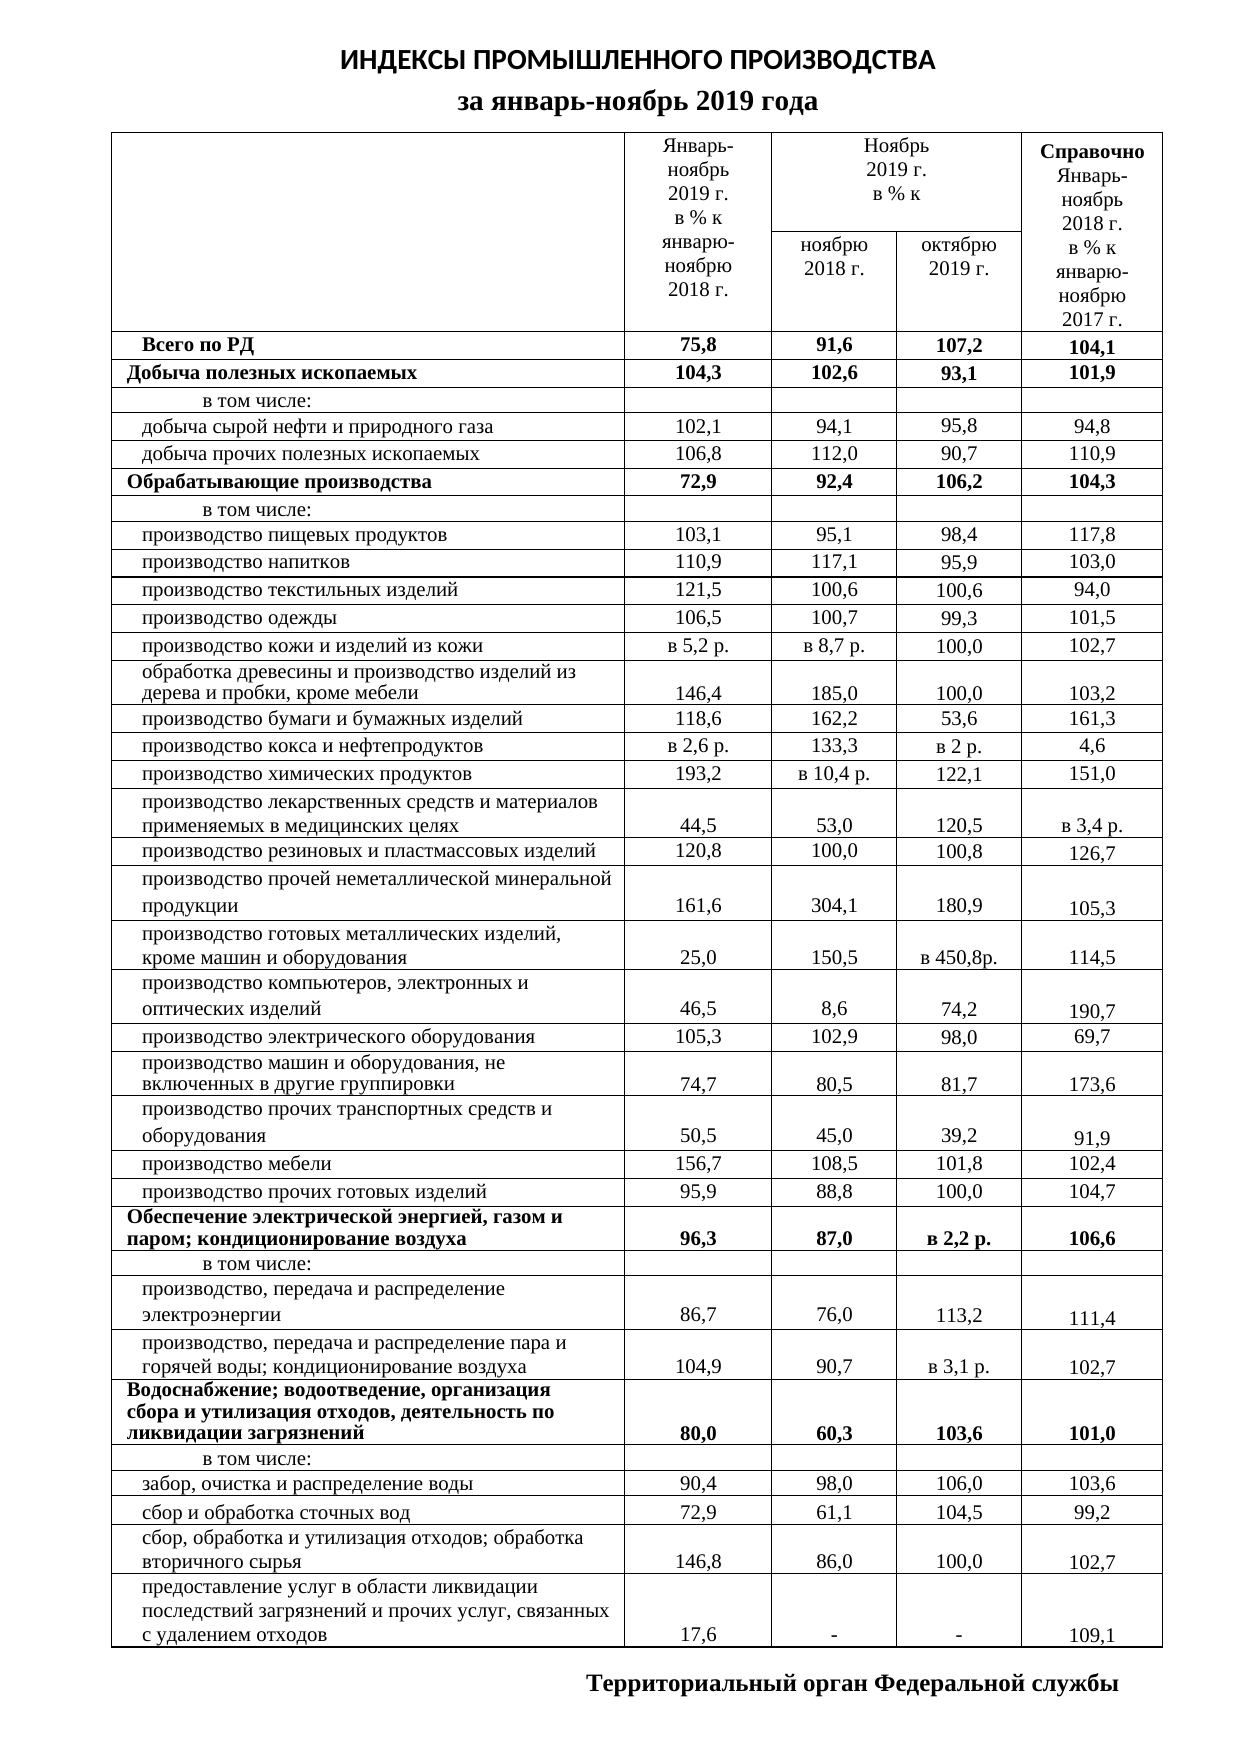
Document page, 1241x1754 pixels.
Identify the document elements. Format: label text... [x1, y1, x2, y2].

table_cell 117,8 [1022, 522, 1162, 548]
table_cell производство пищевых продуктов [112, 522, 624, 548]
table_cell 104,7 [1022, 1179, 1162, 1206]
table_cell 8,6 [772, 970, 896, 1023]
table_cell в том числе: [112, 388, 624, 412]
table_cell 94,1 [772, 413, 896, 439]
table_cell 117,1 [772, 550, 896, 576]
table_cell 146,4 [625, 661, 771, 704]
table_cell 80,5 [772, 1052, 896, 1095]
table_cell в 2,2 р. [897, 1207, 1021, 1250]
table_cell в 5,2 р. [625, 633, 771, 660]
table_cell добыча сырой нефти и природного газа [112, 413, 624, 439]
table_cell 104,1 [1022, 332, 1162, 359]
table_cell [772, 388, 896, 412]
table_cell производство одежды [112, 605, 624, 632]
table_cell 69,7 [1022, 1024, 1162, 1051]
table_cell 156,7 [625, 1151, 771, 1178]
table_cell 102,7 [1022, 1330, 1162, 1378]
table_cell производство прочих транспортных средств и оборудования [112, 1096, 624, 1150]
table_cell 161,3 [1022, 705, 1162, 732]
table_cell производство готовых металлических изделий, кроме машин и оборудования [112, 921, 624, 969]
table_header Январь- ноябрь 2019 г. в % к январю- ноябрю 2018 г. [625, 133, 771, 331]
table_cell 80,0 [625, 1380, 771, 1444]
table_cell 102,6 [772, 360, 896, 387]
table_cell 103,6 [1022, 1471, 1162, 1494]
table_cell 81,7 [897, 1052, 1021, 1095]
table_cell предоставление услуг в области ликвидации последствий загрязнений и прочих услуг, связанных с удалением отходов [112, 1574, 624, 1646]
table_cell ноябрю 2018 г. [772, 232, 896, 331]
table_cell 95,9 [897, 550, 1021, 576]
table_cell - [897, 1574, 1021, 1646]
table_cell 86,7 [625, 1276, 771, 1329]
table_header Справочно Январь- ноябрь 2018 г. в % к январю- ноябрю 2017 г. [1022, 133, 1162, 331]
table_cell 101,0 [1022, 1380, 1162, 1444]
table_cell [1022, 1445, 1162, 1469]
table_cell 126,7 [1022, 838, 1162, 865]
table_cell [1022, 388, 1162, 412]
table_cell производство лекарственных средств и материалов применяемых в медицинских целях [112, 789, 624, 837]
table_cell 91,6 [772, 332, 896, 359]
table_cell октябрю 2019 г. [897, 232, 1021, 331]
table_header [112, 133, 624, 331]
table_cell добыча прочих полезных ископаемых [112, 441, 624, 467]
table_cell 114,5 [1022, 921, 1162, 969]
table_cell 122,1 [897, 761, 1021, 788]
table_cell 45,0 [772, 1096, 896, 1150]
table_cell производство прочих готовых изделий [112, 1179, 624, 1206]
table_cell [772, 1445, 896, 1469]
table_cell в 3,4 р. [1022, 789, 1162, 837]
table_cell 102,7 [1022, 633, 1162, 660]
table_cell [1022, 1251, 1162, 1275]
table_cell производство химических продуктов [112, 761, 624, 788]
table_cell 90,4 [625, 1471, 771, 1494]
table_cell [772, 496, 896, 521]
table_cell 53,6 [897, 705, 1021, 732]
table_cell Обрабатывающие производства [112, 469, 624, 495]
table_cell 102,9 [772, 1024, 896, 1051]
table_cell в 3,1 р. [897, 1330, 1021, 1378]
table_cell сбор, обработка и утилизация отходов; обработка вторичного сырья [112, 1525, 624, 1573]
table_cell в 2 р. [897, 733, 1021, 760]
table_cell производство, передача и распределение электроэнергии [112, 1276, 624, 1329]
table_cell [625, 496, 771, 521]
table_cell 109,1 [1022, 1574, 1162, 1646]
table_cell 103,2 [1022, 661, 1162, 704]
table_cell 87,0 [772, 1207, 896, 1250]
table_cell 94,8 [1022, 413, 1162, 439]
table_cell забор, очистка и распределение воды [112, 1471, 624, 1494]
table_cell 100,0 [897, 633, 1021, 660]
table_cell 100,0 [897, 661, 1021, 704]
table_cell 102,7 [1022, 1525, 1162, 1573]
table_cell 118,6 [625, 705, 771, 732]
table_cell 95,1 [772, 522, 896, 548]
table_cell 100,7 [772, 605, 896, 632]
table_cell [897, 388, 1021, 412]
table_cell 44,5 [625, 789, 771, 837]
table_cell 39,2 [897, 1096, 1021, 1150]
table_cell 100,8 [897, 838, 1021, 865]
table_cell 101,9 [1022, 360, 1162, 387]
table_cell 17,6 [625, 1574, 771, 1646]
table_cell 162,2 [772, 705, 896, 732]
table_cell 60,3 [772, 1380, 896, 1444]
table_cell 112,0 [772, 441, 896, 467]
table_cell 104,9 [625, 1330, 771, 1378]
table_cell 74,2 [897, 970, 1021, 1023]
table_cell в том числе: [112, 1251, 624, 1275]
table_cell 110,9 [1022, 441, 1162, 467]
table_cell производство машин и оборудования, не включенных в другие группировки [112, 1052, 624, 1095]
table_cell 106,0 [897, 1471, 1021, 1494]
table_cell 101,8 [897, 1151, 1021, 1178]
table_cell в 450,8р. [897, 921, 1021, 969]
table_cell 106,5 [625, 605, 771, 632]
table_cell 86,0 [772, 1525, 896, 1573]
table_cell 100,0 [772, 838, 896, 865]
table_cell - [772, 1574, 896, 1646]
text Территориальный орган Федеральной службы [112, 1672, 1119, 1697]
table_cell производство бумаги и бумажных изделий [112, 705, 624, 732]
table_cell 98,4 [897, 522, 1021, 548]
table_cell 92,4 [772, 469, 896, 495]
table_cell производство кожи и изделий из кожи [112, 633, 624, 660]
table_cell в 2,6 р. [625, 733, 771, 760]
table_cell Обеспечение электрической энергией, газом и паром; кондиционирование воздуха [112, 1207, 624, 1250]
table_cell 104,5 [897, 1496, 1021, 1524]
table_cell 98,0 [897, 1024, 1021, 1051]
table_cell 88,8 [772, 1179, 896, 1206]
table_cell 104,3 [1022, 469, 1162, 495]
table_cell 103,6 [897, 1380, 1021, 1444]
table_cell 150,5 [772, 921, 896, 969]
table_cell 96,3 [625, 1207, 771, 1250]
table_cell 108,5 [772, 1151, 896, 1178]
table_cell 103,1 [625, 522, 771, 548]
table_cell [625, 1445, 771, 1469]
table_cell производство резиновых и пластмассовых изделий [112, 838, 624, 865]
table_cell 113,2 [897, 1276, 1021, 1329]
table_cell 76,0 [772, 1276, 896, 1329]
table_header Ноябрь 2019 г. в % к [772, 133, 1021, 231]
table_cell Всего по РД [112, 332, 624, 359]
table_cell 90,7 [897, 441, 1021, 467]
subtitle за январь-ноябрь 2019 года [112, 83, 1163, 117]
table_cell 101,5 [1022, 605, 1162, 632]
table_cell производство электрического оборудования [112, 1024, 624, 1051]
table_cell 161,6 [625, 866, 771, 919]
table_cell производство текстильных изделий [112, 578, 624, 604]
table_cell 100,6 [772, 578, 896, 604]
table_cell 94,0 [1022, 578, 1162, 604]
table_cell 53,0 [772, 789, 896, 837]
table_cell 102,1 [625, 413, 771, 439]
table_cell производство мебели [112, 1151, 624, 1178]
table_cell 99,2 [1022, 1496, 1162, 1524]
table_cell производство прочей неметаллической минеральной продукции [112, 866, 624, 919]
table_cell производство напитков [112, 550, 624, 576]
table_cell 99,3 [897, 605, 1021, 632]
table_cell 46,5 [625, 970, 771, 1023]
table_cell [625, 1251, 771, 1275]
table_cell 111,4 [1022, 1276, 1162, 1329]
table_cell 151,0 [1022, 761, 1162, 788]
table_cell 74,7 [625, 1052, 771, 1095]
table_cell 100,0 [897, 1179, 1021, 1206]
table_cell 61,1 [772, 1496, 896, 1524]
table_cell 4,6 [1022, 733, 1162, 760]
table_cell Добыча полезных ископаемых [112, 360, 624, 387]
table_cell производство кокса и нефтепродуктов [112, 733, 624, 760]
table_cell [897, 496, 1021, 521]
table_cell 100,6 [897, 578, 1021, 604]
table_cell 90,7 [772, 1330, 896, 1378]
table_cell 105,3 [1022, 866, 1162, 919]
table_cell 103,0 [1022, 550, 1162, 576]
table_cell 93,1 [897, 360, 1021, 387]
table_cell [897, 1251, 1021, 1275]
table_cell 120,8 [625, 838, 771, 865]
table_cell в том числе: [112, 1445, 624, 1469]
table_cell производство, передача и распределение пара и горячей воды; кондиционирование воздуха [112, 1330, 624, 1378]
table_cell в 10,4 р. [772, 761, 896, 788]
table_cell 193,2 [625, 761, 771, 788]
table_cell 95,9 [625, 1179, 771, 1206]
table_cell 110,9 [625, 550, 771, 576]
table_cell 146,8 [625, 1525, 771, 1573]
table_cell [772, 1251, 896, 1275]
table_cell 180,9 [897, 866, 1021, 919]
table_cell 75,8 [625, 332, 771, 359]
table_cell 185,0 [772, 661, 896, 704]
table_cell 50,5 [625, 1096, 771, 1150]
table_cell 25,0 [625, 921, 771, 969]
table_cell 107,2 [897, 332, 1021, 359]
table_cell 91,9 [1022, 1096, 1162, 1150]
table_cell 106,6 [1022, 1207, 1162, 1250]
table_cell Водоснабжение; водоотведение, организация сбора и утилизация отходов, деятельность по ликвидации загрязнений [112, 1380, 624, 1444]
table_cell 173,6 [1022, 1052, 1162, 1095]
table_cell 95,8 [897, 413, 1021, 439]
table_cell обработка древесины и производство изделий из дерева и пробки, кроме мебели [112, 661, 624, 704]
table_cell 105,3 [625, 1024, 771, 1051]
table_cell 133,3 [772, 733, 896, 760]
table_cell 120,5 [897, 789, 1021, 837]
table_cell 102,4 [1022, 1151, 1162, 1178]
table_cell производство компьютеров, электронных и оптических изделий [112, 970, 624, 1023]
table_cell в том числе: [112, 496, 624, 521]
table_cell 304,1 [772, 866, 896, 919]
table_cell 100,0 [897, 1525, 1021, 1573]
table_cell сбор и обработка сточных вод [112, 1496, 624, 1524]
table_cell [1022, 496, 1162, 521]
subtitle Индексы промышленного производства [112, 41, 1163, 77]
table_cell 72,9 [625, 469, 771, 495]
table_cell 104,3 [625, 360, 771, 387]
table_cell 190,7 [1022, 970, 1162, 1023]
table_cell 106,2 [897, 469, 1021, 495]
table_cell 121,5 [625, 578, 771, 604]
table_cell [625, 388, 771, 412]
table_cell в 8,7 р. [772, 633, 896, 660]
table_cell [897, 1445, 1021, 1469]
table_cell 106,8 [625, 441, 771, 467]
table_cell 98,0 [772, 1471, 896, 1494]
table_cell 72,9 [625, 1496, 771, 1524]
